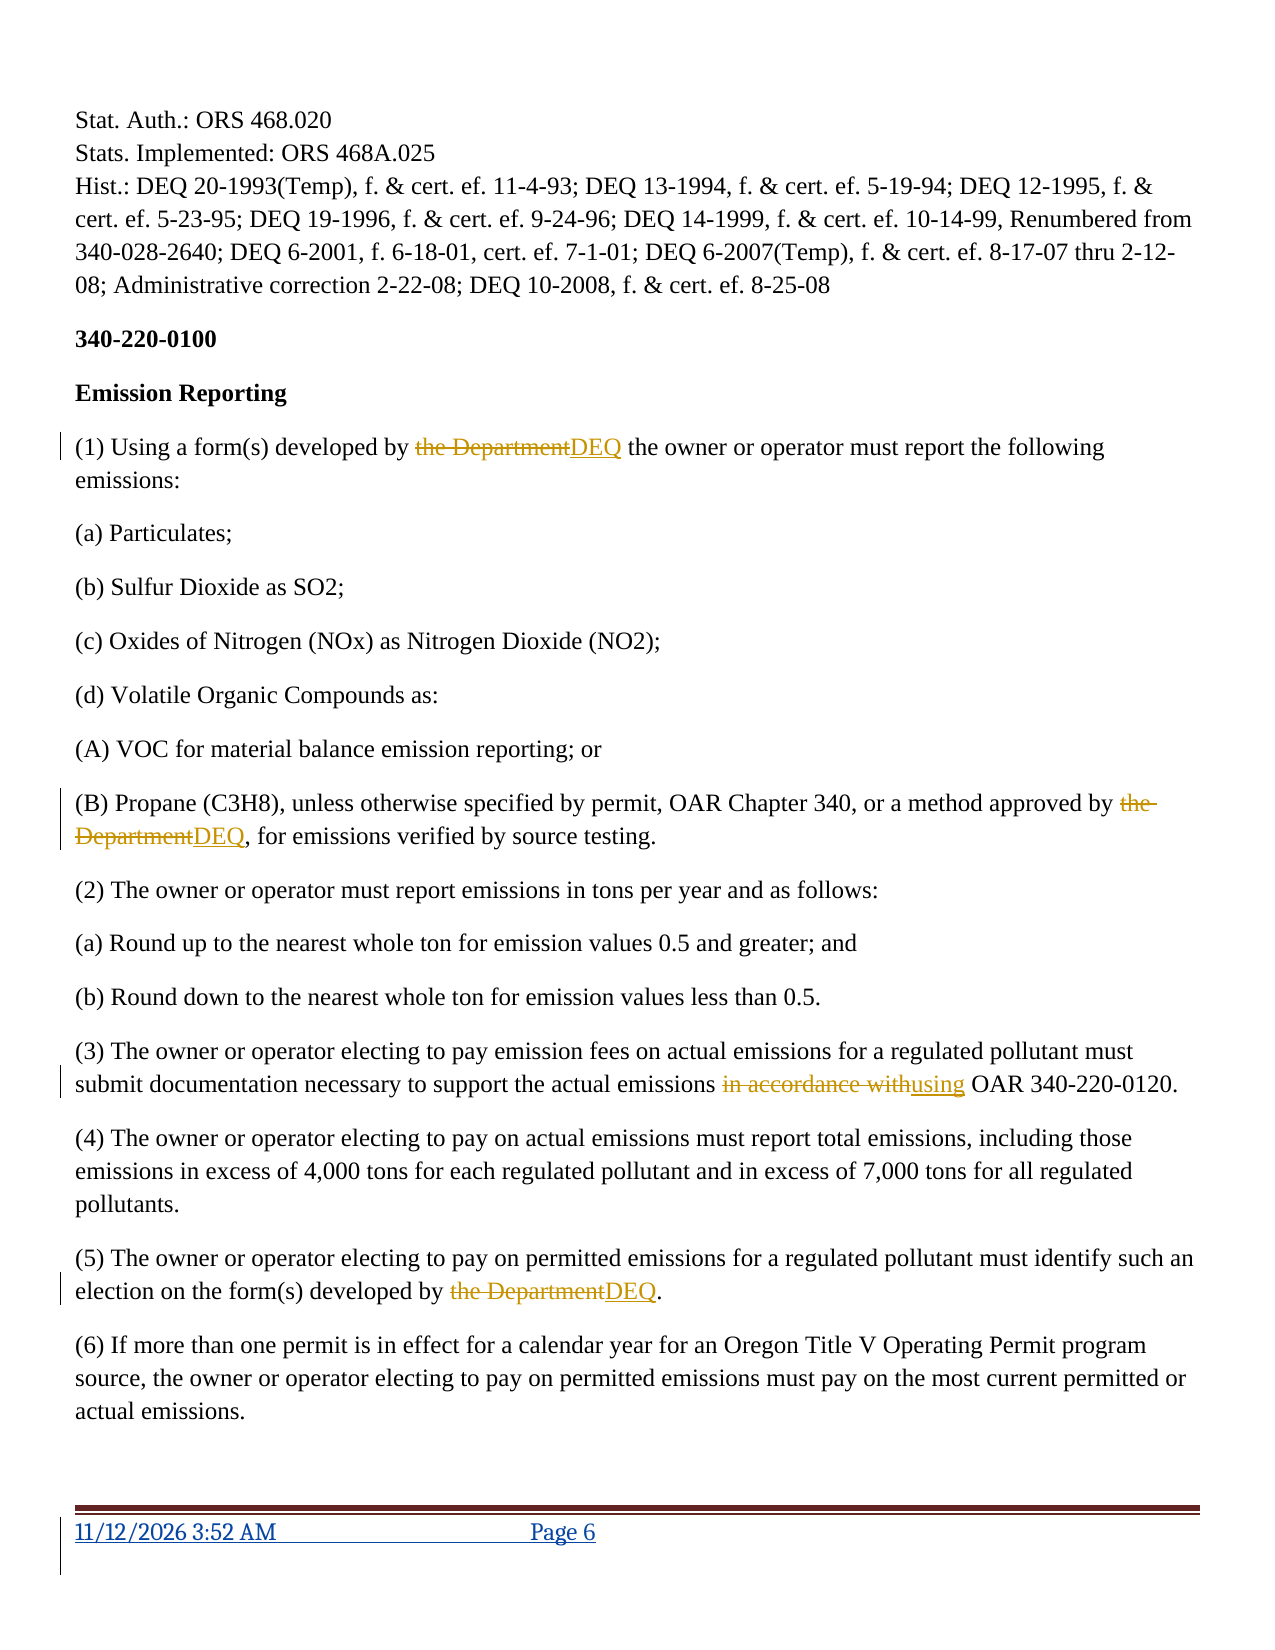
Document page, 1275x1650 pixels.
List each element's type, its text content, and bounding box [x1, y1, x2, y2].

text (A) VOC for material balance emission reporting; or [75, 734, 1200, 763]
text Emission Reporting [75, 378, 1200, 407]
text 340-220-0100 [75, 324, 1200, 353]
text (d) Volatile Organic Compounds as: [75, 680, 1200, 709]
text (c) Oxides of Nitrogen (NOx) as Nitrogen Dioxide (NO2); [75, 626, 1200, 655]
text (a) Round up to the nearest whole ton for emission values 0.5 and greater; and [75, 928, 1200, 957]
text (4) The owner or operator electing to pay on actual emissions must report total emissions, including those emissions in excess of 4,000 tons for each regulated pollutant and in excess of 7,000 tons for all regulated pollutants. [75, 1123, 1200, 1218]
text (a) Particulates; [75, 518, 1200, 547]
text Stat. Auth.: ORS 468.020 Stats. Implemented: ORS 468A.025 Hist.: DEQ 20-1993(Temp), f. & cert. ef. 11-4-93; DEQ 13-1994, f. & cert. ef. 5-19-94; DEQ 12-1995, f. & cert. ef. 5-23-95; DEQ 19-1996, f. & cert. ef. 9-24-96; DEQ 14-1999, f. & cert. ef. 10-14-99, Renumbered from 340-028-2640; DEQ 6-2001, f. 6-18-01, cert. ef. 7-1-01; DEQ 6-2007(Temp), f. & cert. ef. 8-17-07 thru 2-12-08; Administrative correction 2-22-08; DEQ 10-2008, f. & cert. ef. 8-25-08 [75, 105, 1200, 299]
text (3) The owner or operator electing to pay emission fees on actual emissions for a regulated pollutant must submit documentation necessary to support the actual emissions OAR 340-220-0120. [75, 1036, 1200, 1098]
text (b) Round down to the nearest whole ton for emission values less than 0.5. [75, 982, 1200, 1011]
text (b) Sulfur Dioxide as SO2; [75, 572, 1200, 601]
text (1) Using a form(s) developed by the owner or operator must report the following emissions: [75, 432, 1200, 493]
text (2) The owner or operator must report emissions in tons per year and as follows: [75, 875, 1200, 903]
text (B) Propane (C3H8), unless otherwise specified by permit, OAR Chapter 340, or a method approved by , for emissions verified by source testing. [75, 788, 1200, 849]
text (6) If more than one permit is in effect for a calendar year for an Oregon Title V Operating Permit program source, the owner or operator electing to pay on permitted emissions must pay on the most current permitted or actual emissions. [75, 1330, 1200, 1425]
text (5) The owner or operator electing to pay on permitted emissions for a regulated pollutant must identify such an election on the form(s) developed by . [75, 1243, 1200, 1305]
